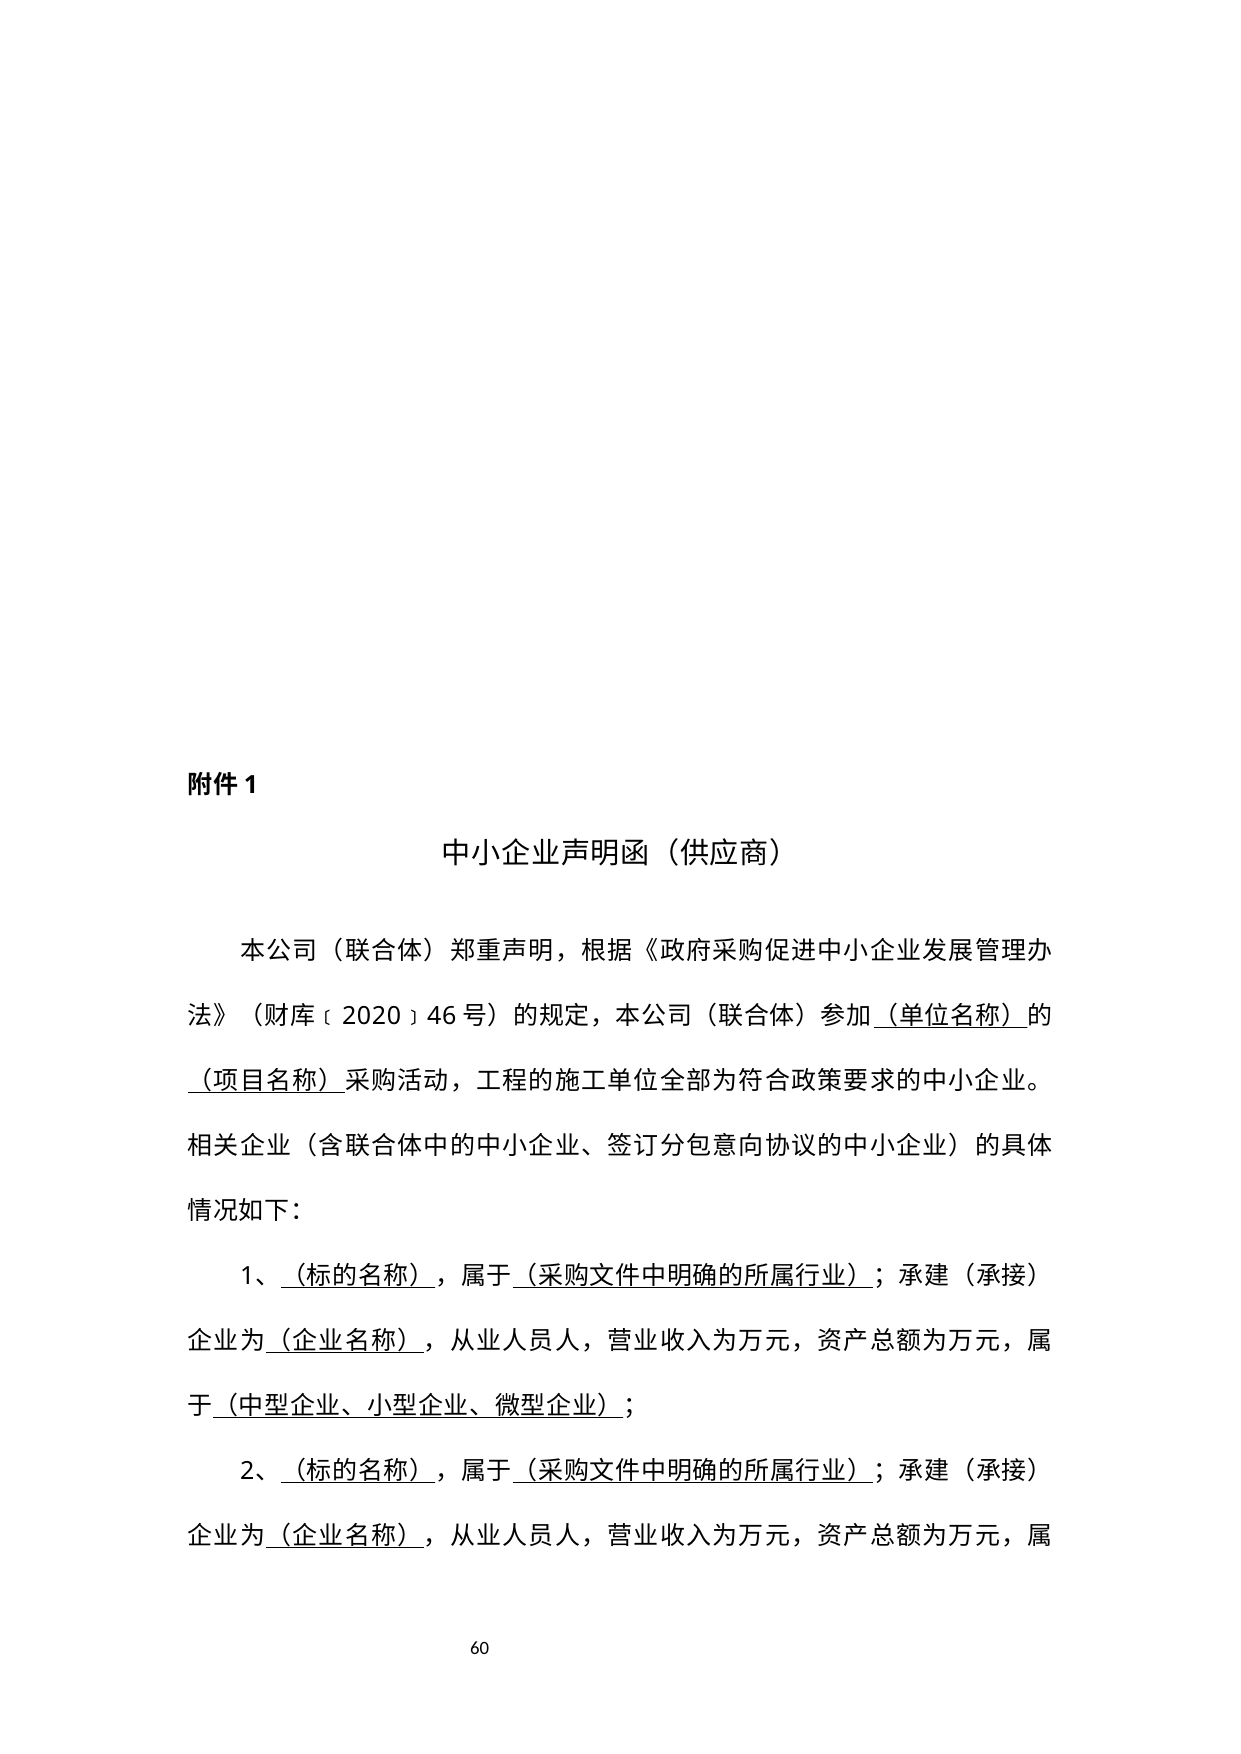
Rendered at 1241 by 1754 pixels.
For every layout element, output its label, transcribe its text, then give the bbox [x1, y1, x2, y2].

text 中小企业声明函（供应商） [187, 819, 1053, 884]
text 本公司（联合体）郑重声明，根据《政府采购促进中小企业发展管理办法》（财库﹝2020﹞46号）的规定，本公司（联合体）参加（单位名称）的（项目名称）采购活动，工程的施工单位全部为符合政策要求的中小企业。 相关企业（含联合体中的中小企业、签订分包意向协议的中小企业）的具体情况如下： [187, 916, 1053, 1241]
text 1、（标的名称），属于（采购文件中明确的所属行业）；承建（承接）企业为（企业名称），从业人员人，营业收入为万元，资产总额为万元，属于（中型企业、小型企业、微型企业）； [187, 1241, 1053, 1436]
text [187, 1436, 1053, 1566]
text 附件1 [187, 764, 1053, 801]
